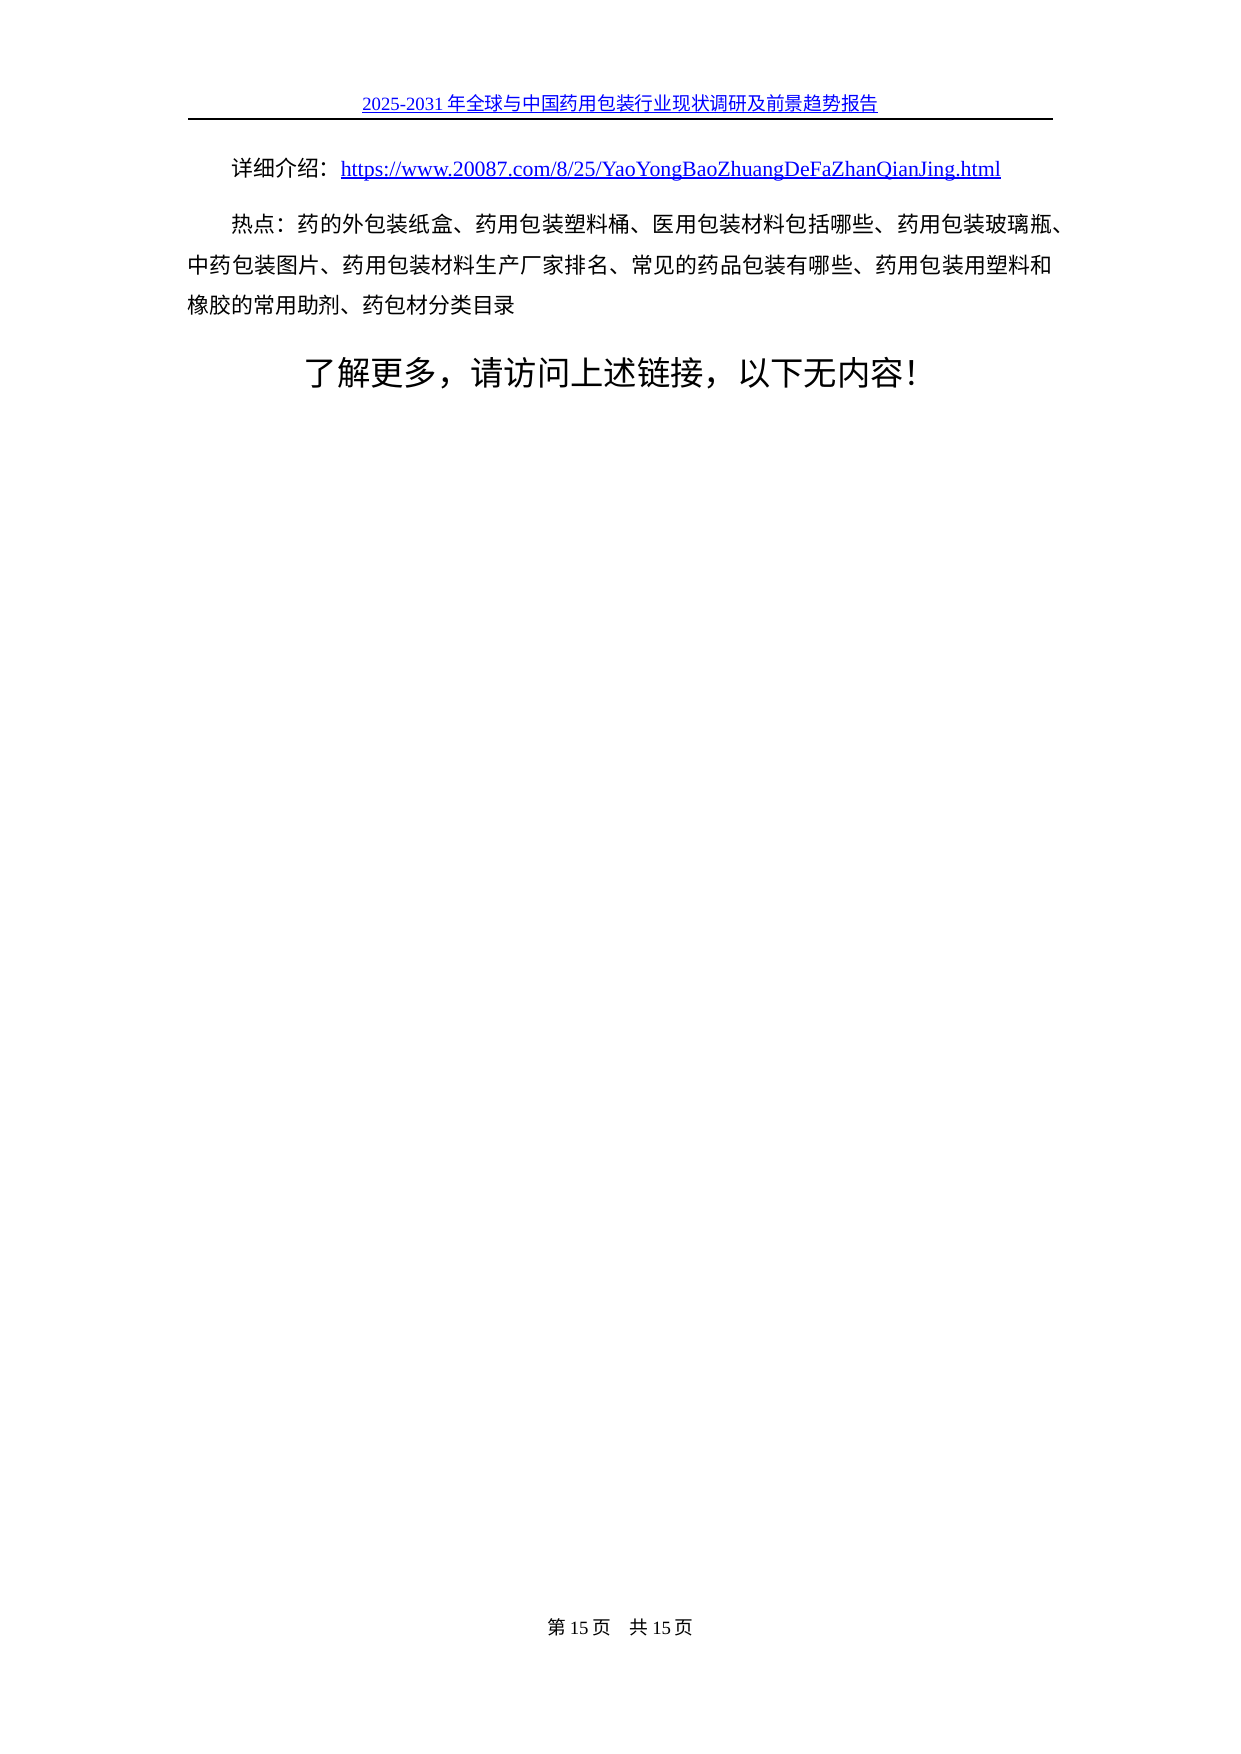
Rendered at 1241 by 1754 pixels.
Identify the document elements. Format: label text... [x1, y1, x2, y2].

text 热点：药的外包装纸盒、药用包装塑料桶、医用包装材料包括哪些、药用包装玻璃瓶、中药包装图片、药用包装材料生产厂家排名、常见的药品包装有哪些、药用包装用塑料和橡胶的常用助剂、药包材分类目录 [187, 207, 1053, 321]
text 详细介绍：https://www.20087.com/8/25/YaoYongBaoZhuangDeFaZhanQianJing.html [187, 150, 1053, 183]
title 了解更多，请访问上述链接，以下无内容！ [187, 338, 1053, 403]
